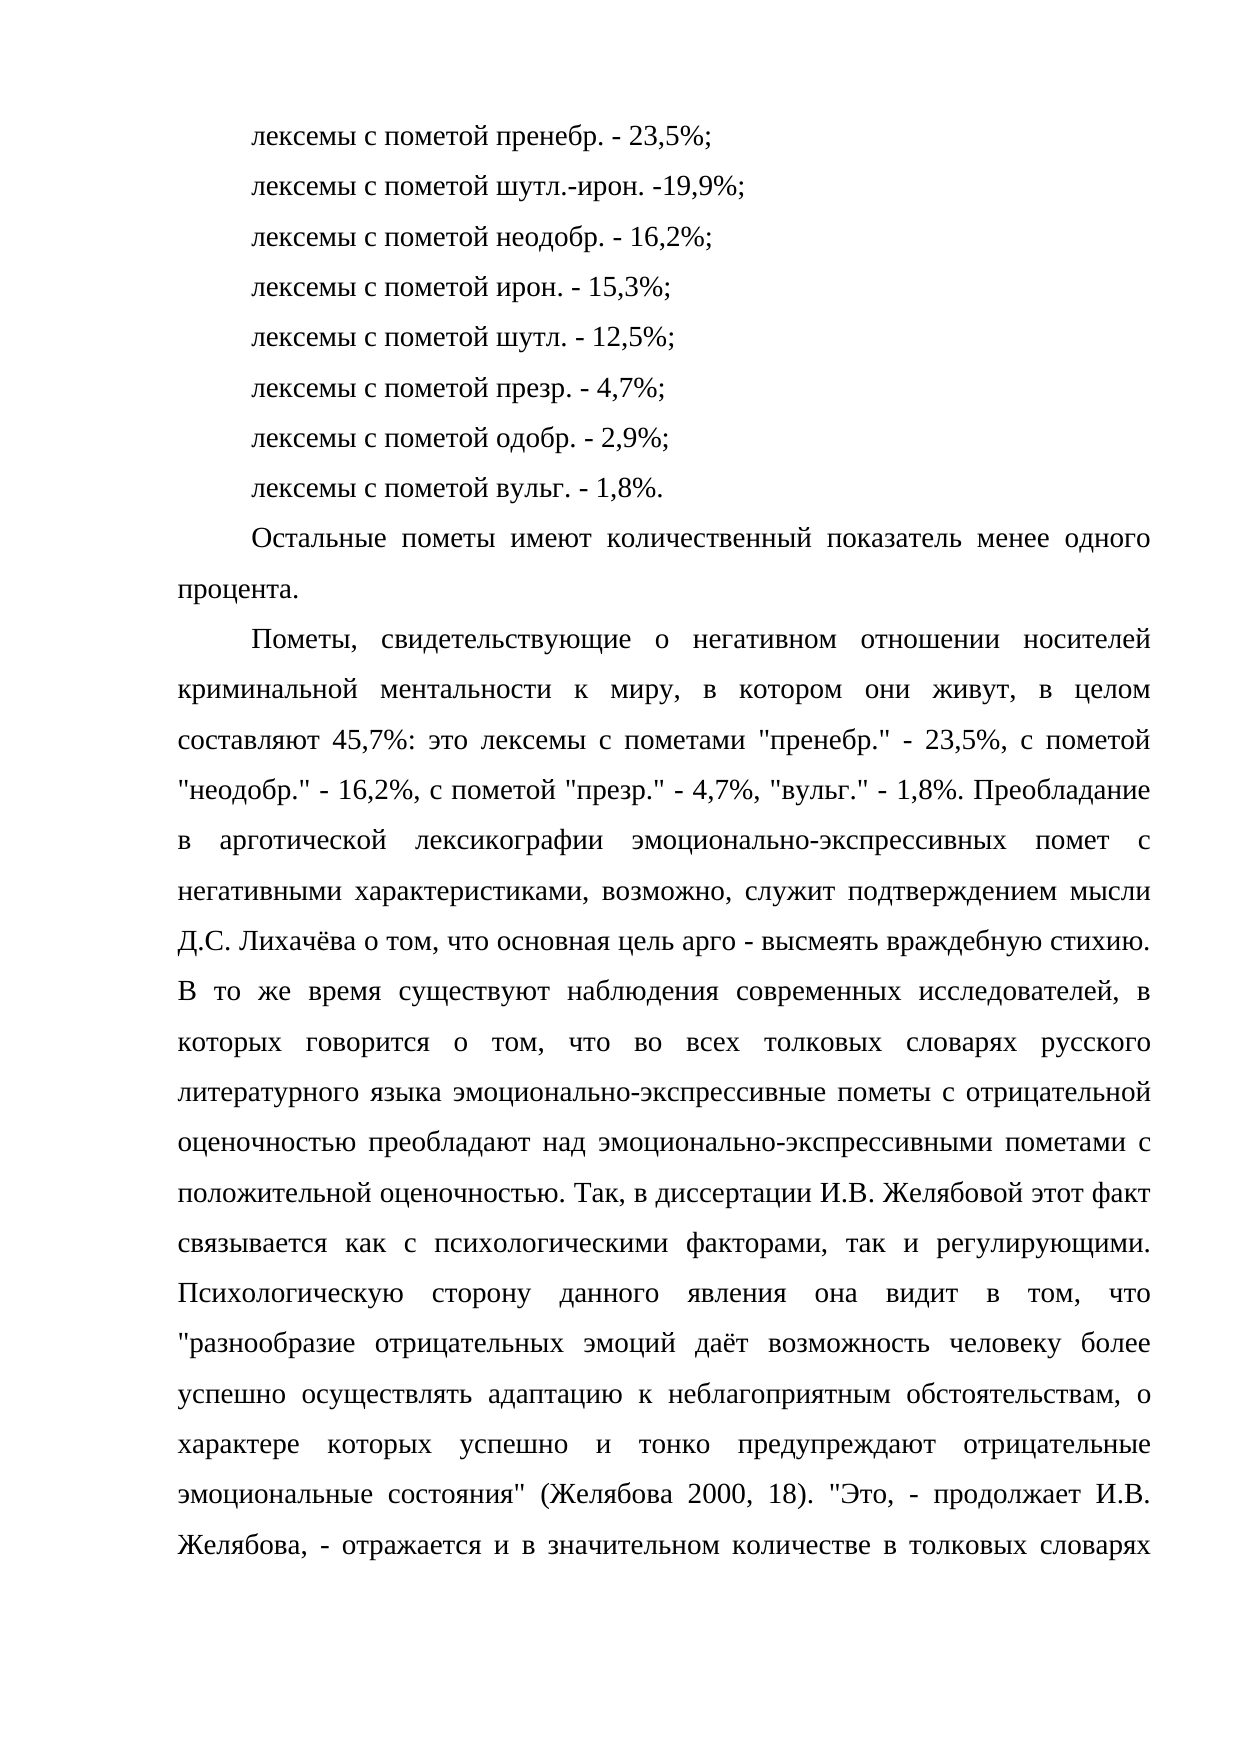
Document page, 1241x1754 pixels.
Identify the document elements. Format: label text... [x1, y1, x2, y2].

text Остальные пометы имеют количественный показатель менее одного процента. [177, 521, 1152, 604]
text лексемы с пометой вульг. - 1,8%. [177, 470, 1152, 504]
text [177, 621, 1152, 1560]
text лексемы с пометой пренебр. - 23,5%; [177, 118, 1152, 152]
text лексемы с пометой ирон. - 15,3%; [177, 269, 1152, 303]
text лексемы с пометой шутл.-ирон. -19,9%; [177, 168, 1152, 202]
text лексемы с пометой неодобр. - 16,2%; [177, 219, 1152, 252]
text лексемы с пометой презр. - 4,7%; [177, 370, 1152, 403]
text лексемы с пометой шутл. - 12,5%; [177, 319, 1152, 353]
text лексемы с пометой одобр. - 2,9%; [177, 420, 1152, 453]
